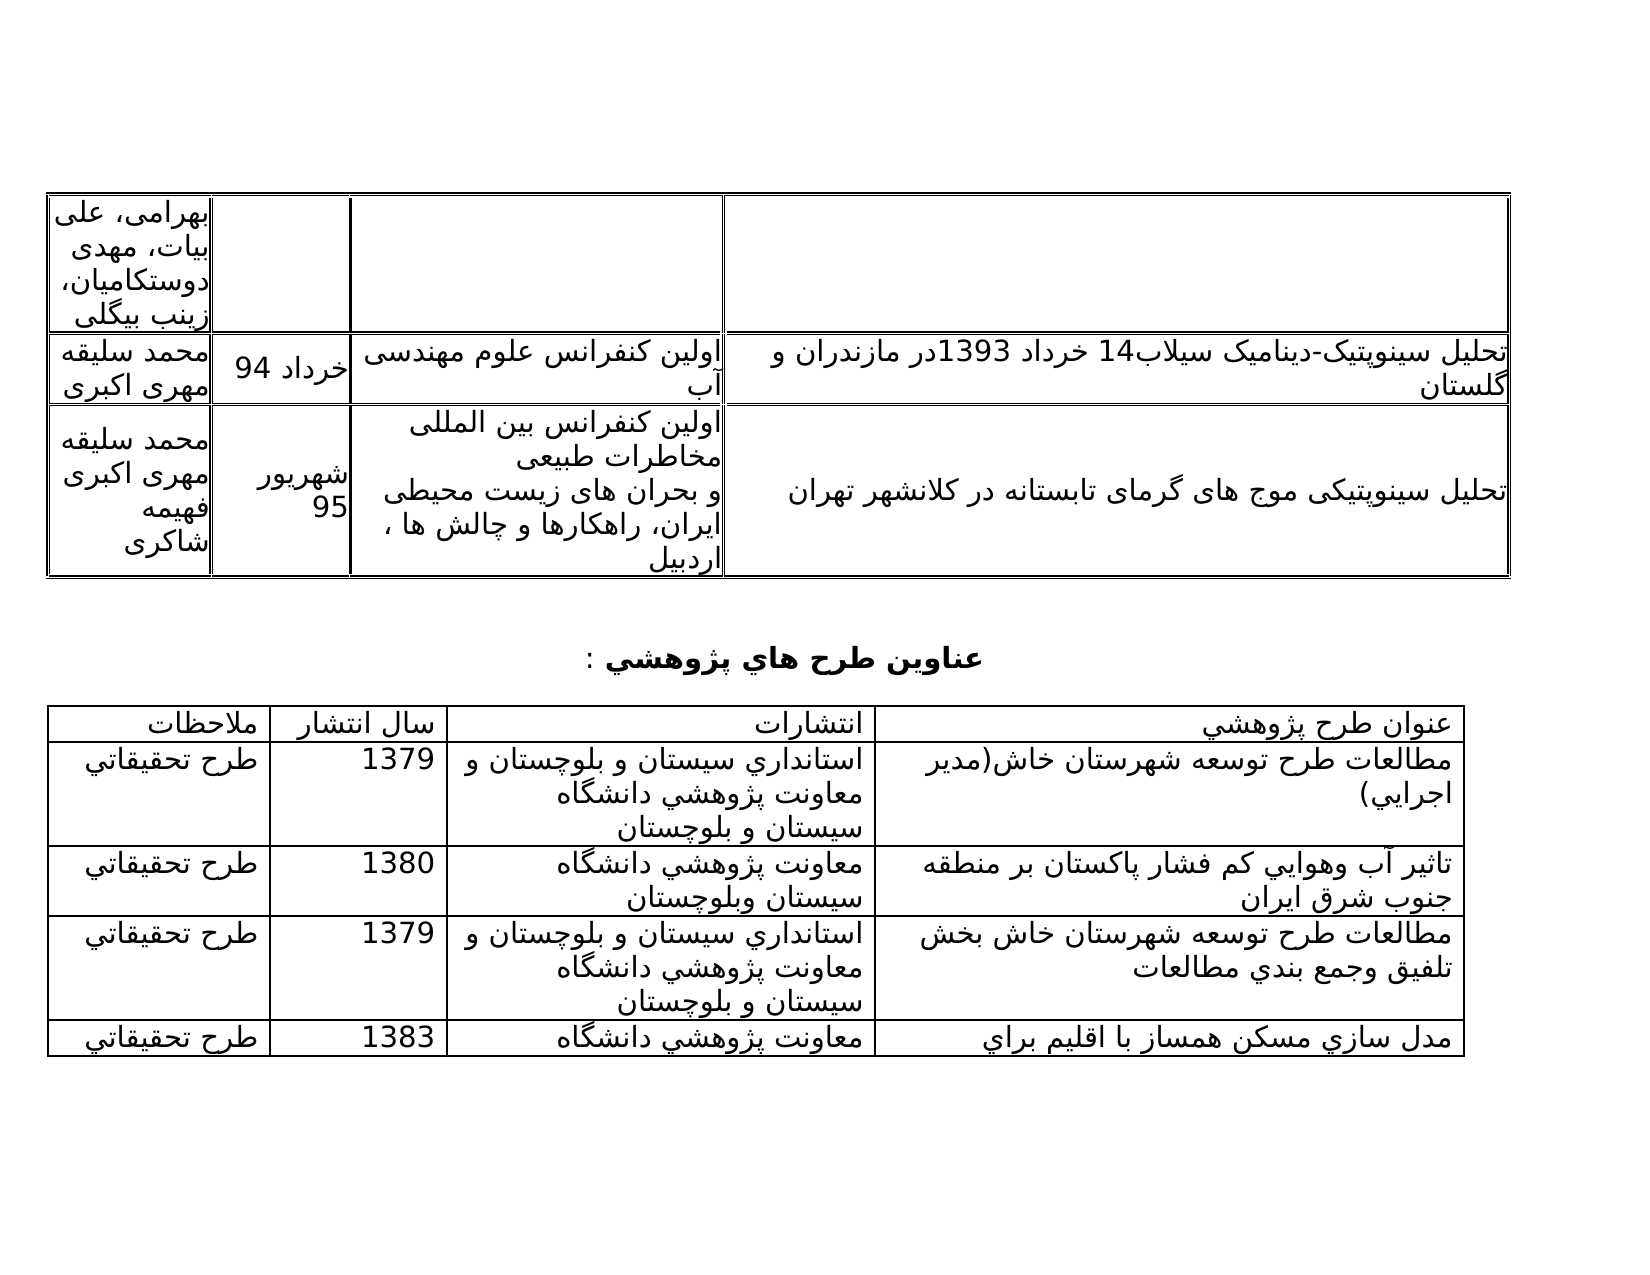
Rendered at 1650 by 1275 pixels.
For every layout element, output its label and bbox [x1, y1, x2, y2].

table_header [44, 188, 1606, 1060]
